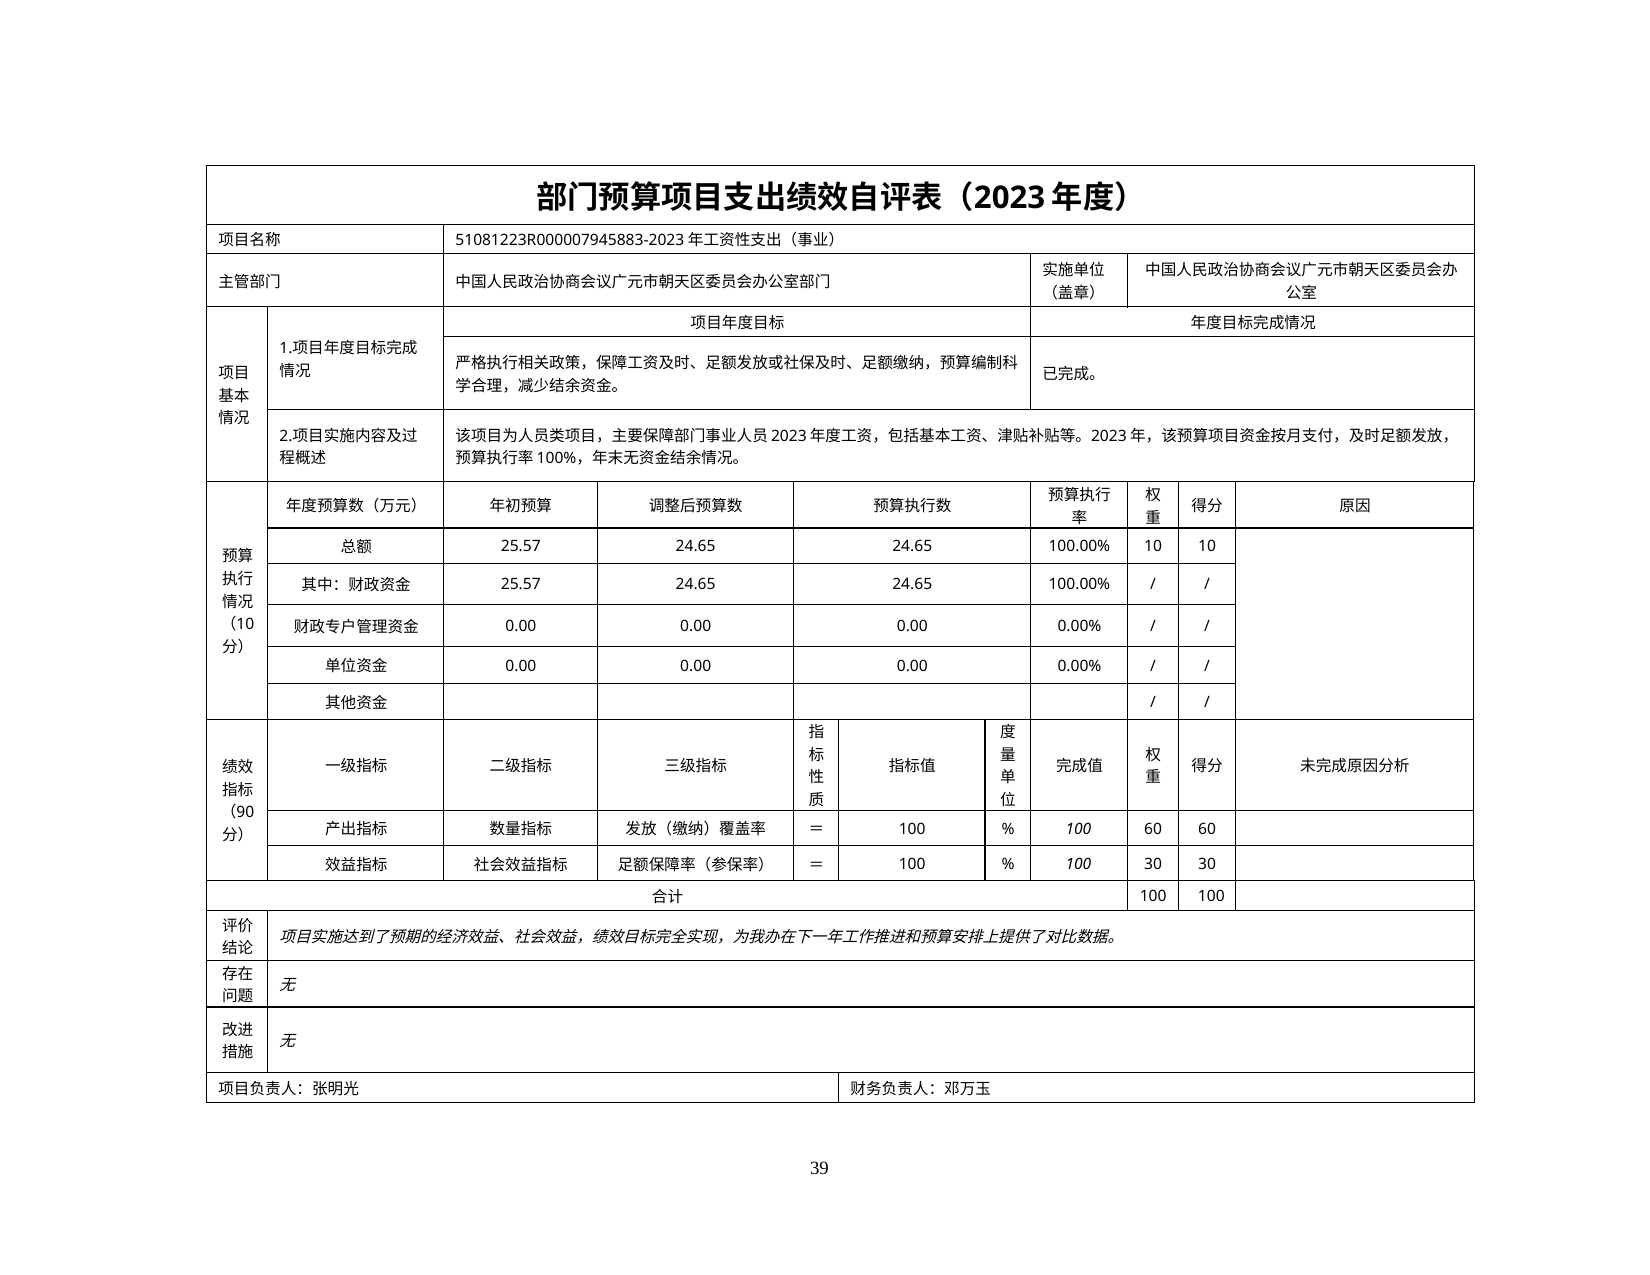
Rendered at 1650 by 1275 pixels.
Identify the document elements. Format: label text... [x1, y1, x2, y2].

table_cell / [1128, 684, 1178, 718]
table_cell 100 [839, 846, 984, 880]
table_cell 10 [1128, 529, 1178, 563]
table_cell 得分 [1179, 482, 1235, 527]
table_cell 未完成原因分析 [1236, 720, 1473, 810]
table_cell ＝ [794, 811, 838, 845]
table_cell 项目年度目标 [444, 307, 1030, 336]
table_cell 已完成。 [1031, 337, 1474, 409]
table_cell 30 [1128, 846, 1178, 880]
table_cell 项目名称 [207, 225, 443, 253]
table_cell 严格执行相关政策，保障工资及时、足额发放或社保及时、足额缴纳，预算编制科学合理，减少结余资金。 [444, 337, 1030, 409]
table_cell [1236, 529, 1473, 718]
table_cell 部门预算项目支出绩效自评表（2023年度） [207, 166, 1474, 223]
table_cell 无 [268, 1008, 1474, 1072]
table_cell 完成值 [1031, 720, 1127, 810]
table_cell 二级指标 [444, 720, 597, 810]
table_cell 单位资金 [268, 647, 443, 683]
table_cell [1236, 846, 1473, 880]
table_cell ＝ [794, 846, 838, 880]
table_cell 25.57 [444, 564, 597, 604]
table_cell [1236, 881, 1474, 910]
table_cell 得分 [1179, 720, 1235, 810]
table_cell 年度目标完成情况 [1031, 307, 1474, 336]
table_cell 原因 [1236, 482, 1473, 527]
table_cell 24.65 [794, 529, 1030, 563]
table_cell [1031, 684, 1127, 718]
table_cell % [986, 811, 1030, 845]
table_cell 30 [1179, 846, 1235, 880]
table_cell / [1128, 647, 1178, 683]
table_cell 调整后预算数 [598, 482, 793, 527]
table_cell / [1128, 564, 1178, 604]
table_cell [444, 684, 597, 718]
table_cell 足额保障率（参保率） [598, 846, 793, 880]
table_cell 改进措施 [207, 1008, 267, 1072]
table_cell 2.项目实施内容及过程概述 [268, 410, 443, 481]
table_cell 实施单位 （盖章） [1031, 254, 1127, 306]
table_cell 0.00% [1031, 647, 1127, 683]
table_cell / [1179, 684, 1235, 718]
table_cell 100 [1128, 881, 1178, 910]
table_cell 项目负责人：张明光 [207, 1073, 838, 1102]
table_cell 10 [1179, 529, 1235, 563]
table_cell 100 [839, 811, 984, 845]
table_cell 预算执行情况（10分） [207, 482, 267, 718]
table_cell 24.65 [598, 564, 793, 604]
table_cell 0.00% [1031, 605, 1127, 646]
table_cell 24.65 [598, 529, 793, 563]
table_cell 年初预算 [444, 482, 597, 527]
table_cell 100.00% [1031, 529, 1127, 563]
table_cell 0.00 [794, 647, 1030, 683]
table_cell 100 [1179, 881, 1235, 910]
table_cell 效益指标 [268, 846, 443, 880]
table_cell 社会效益指标 [444, 846, 597, 880]
table_cell [598, 684, 793, 718]
table_cell 发放（缴纳）覆盖率 [598, 811, 793, 845]
table_cell 预算执行数 [794, 482, 1030, 527]
table_cell 项目实施达到了预期的经济效益、社会效益，绩效目标完全实现，为我办在下一年工作推进和预算安排上提供了对比数据。 [268, 911, 1474, 960]
table_cell 主管部门 [207, 254, 443, 306]
table_cell 51081223R000007945883-2023年工资性支出（事业） [444, 225, 1474, 253]
table_cell 1.项目年度目标完成情况 [268, 307, 443, 409]
table_cell [1236, 811, 1473, 845]
table_cell 0.00 [598, 647, 793, 683]
table_cell 0.00 [794, 605, 1030, 646]
table_cell 绩效指标（90分） [207, 720, 267, 880]
table_cell 合计 [207, 881, 1127, 910]
table_cell 指标值 [839, 720, 984, 810]
table_cell 该项目为人员类项目，主要保障部门事业人员2023年度工资，包括基本工资、津贴补贴等。2023年，该预算项目资金按月支付，及时足额发放，预算执行率100%，年末无资金结余情况。 [444, 410, 1474, 481]
table_cell 权重 [1128, 482, 1178, 527]
table_cell 总额 [268, 529, 443, 563]
table_cell / [1179, 605, 1235, 646]
table_cell 一级指标 [268, 720, 443, 810]
table_cell 存在问题 [207, 961, 267, 1006]
table_cell / [1179, 647, 1235, 683]
table_cell 0.00 [598, 605, 793, 646]
table_cell [794, 684, 1030, 718]
table_cell 中国人民政治协商会议广元市朝天区委员会办公室部门 [444, 254, 1030, 306]
table_cell / [1179, 564, 1235, 604]
table_cell 度量单位 [986, 720, 1030, 810]
table_cell 产出指标 [268, 811, 443, 845]
table_cell 中国人民政治协商会议广元市朝天区委员会办公室 [1128, 254, 1474, 306]
table_cell 60 [1179, 811, 1235, 845]
table_cell 财务负责人：邓万玉 [839, 1073, 1474, 1102]
table_cell 预算执行率 [1031, 482, 1127, 527]
table_cell 100 [1031, 811, 1127, 845]
table_cell 0.00 [444, 605, 597, 646]
table_cell / [1128, 605, 1178, 646]
table_cell 财政专户管理资金 [268, 605, 443, 646]
table_cell 年度预算数（万元） [268, 482, 443, 527]
table_cell 100 [1031, 846, 1127, 880]
table_cell 权重 [1128, 720, 1178, 810]
table_cell 项目基本情况 [207, 307, 267, 481]
table_cell 0.00 [444, 647, 597, 683]
table_cell 60 [1128, 811, 1178, 845]
table_cell 其中：财政资金 [268, 564, 443, 604]
table_cell 三级指标 [598, 720, 793, 810]
table_cell 评价结论 [207, 911, 267, 960]
table_cell 数量指标 [444, 811, 597, 845]
table_cell 24.65 [794, 564, 1030, 604]
table_cell 25.57 [444, 529, 597, 563]
table_cell % [986, 846, 1030, 880]
table_cell 指标性质 [794, 720, 838, 810]
table_cell 100.00% [1031, 564, 1127, 604]
table_cell 其他资金 [268, 684, 443, 718]
table_cell 无 [268, 961, 1474, 1006]
